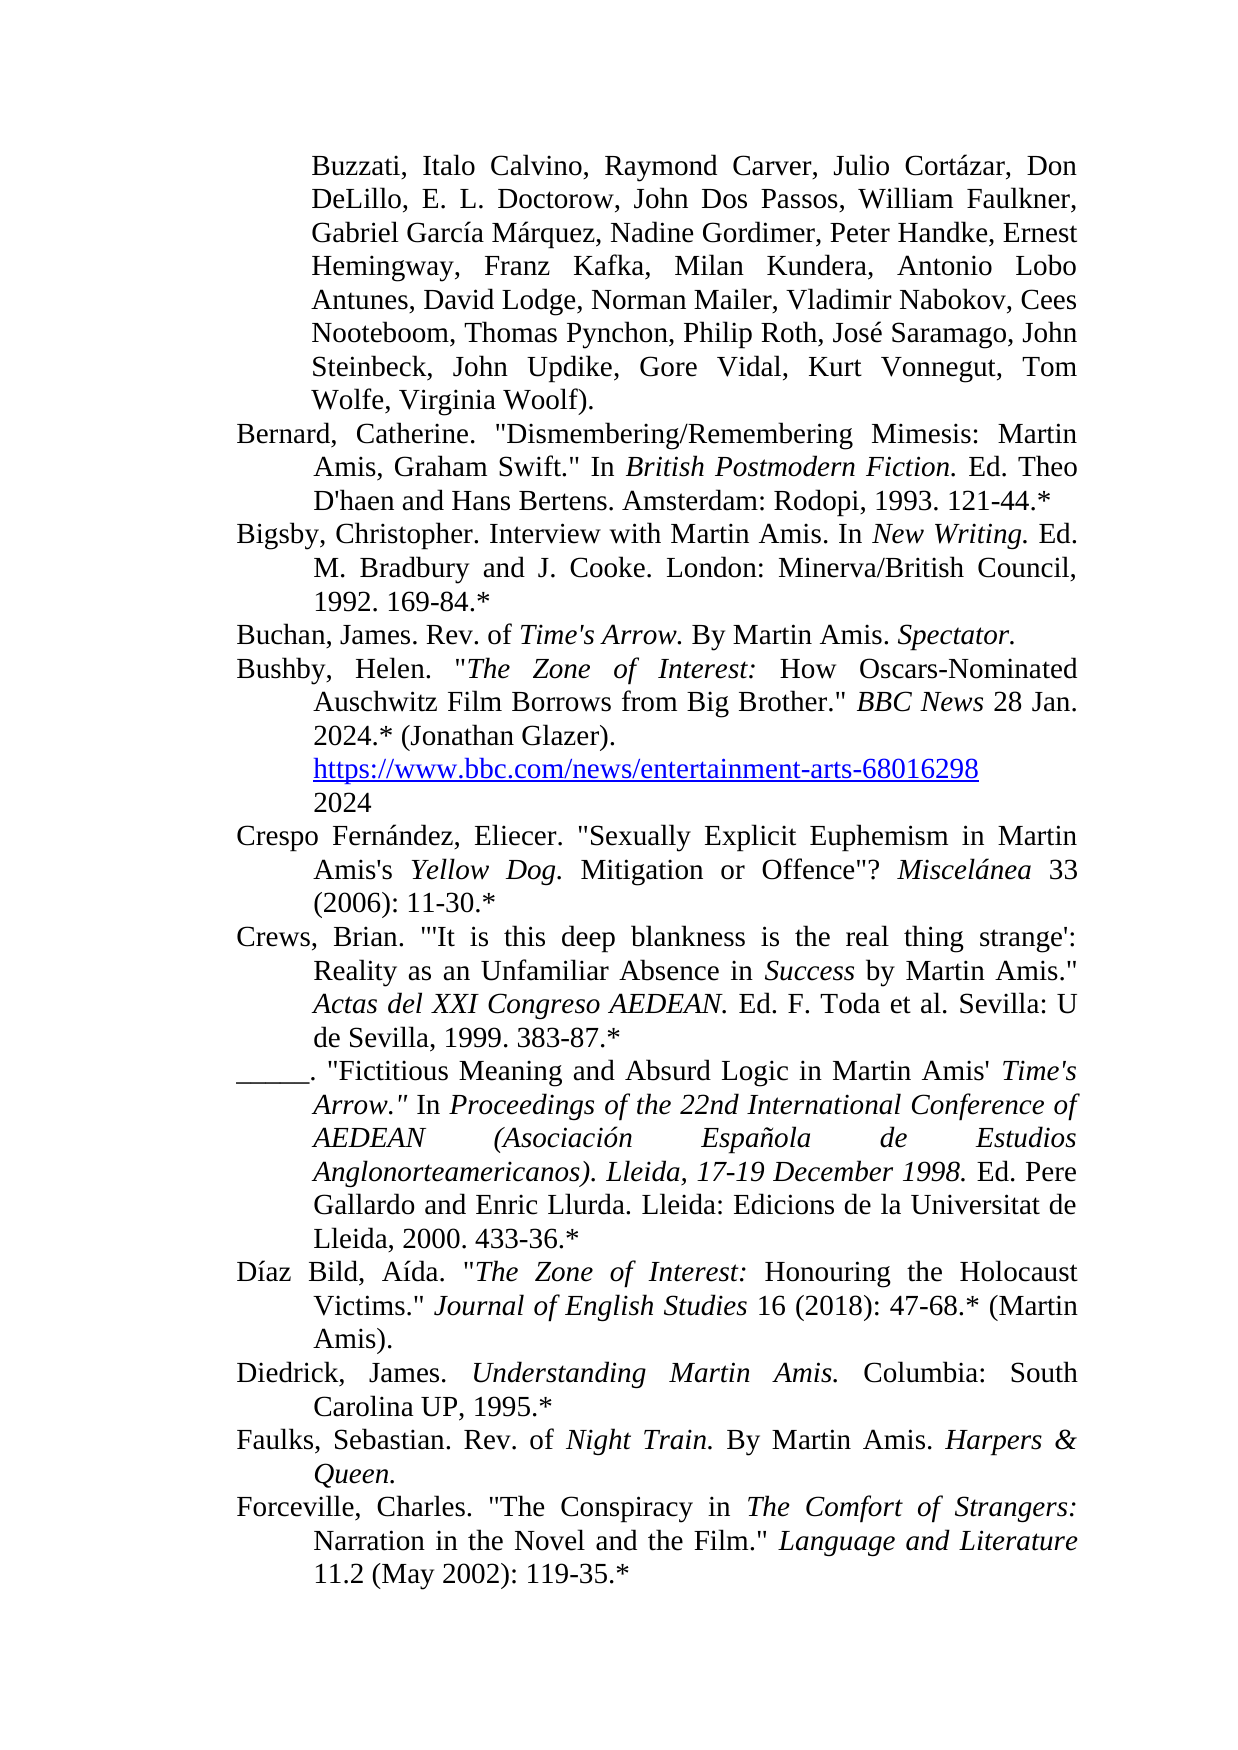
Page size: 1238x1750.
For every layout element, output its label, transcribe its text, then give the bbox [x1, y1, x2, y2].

text Díaz Bild, Aída. "The Zone of Interest: Honouring the Holocaust Victims." Journal of English Studies 16 (2018): 47-68.* (Martin Amis). [236, 1254, 1078, 1355]
text Faulks, Sebastian. Rev. of Night Train. By Martin Amis. Harpers & Queen. [236, 1422, 1077, 1489]
text 2024 [236, 785, 1078, 818]
text Diedrick, James. Understanding Martin Amis. Columbia: South Carolina UP, 1995.* [236, 1355, 1078, 1422]
text Bernard, Catherine. "Dismembering/Remembering Mimesis: Martin Amis, Graham Swift." In British Postmodern Fiction. Ed. Theo D'haen and Hans Bertens. Amsterdam: Rodopi, 1993. 121-44.* [236, 416, 1078, 517]
text Forceville, Charles. "The Conspiracy in The Comfort of Strangers: Narration in the Novel and the Film." Language and Literature 11.2 (May 2002): 119-35.* [236, 1489, 1078, 1590]
text Crespo Fernández, Eliecer. "Sexually Explicit Euphemism in Martin Amis's Yellow Dog. Mitigation or Offence"? Miscelánea 33 (2006): 11-30.* [236, 818, 1078, 919]
text Buchan, James. Rev. of Time's Arrow. By Martin Amis. Spectator. [236, 617, 1078, 651]
text Bigsby, Christopher. Interview with Martin Amis. In New Writing. Ed. M. Bradbury and J. Cooke. London: Minerva/British Council, 1992. 169-84.* [236, 517, 1078, 617]
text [236, 148, 1078, 416]
text https://www.bbc.com/news/entertainment-arts-68016298 [236, 751, 1078, 785]
text Crews, Brian. "'It is this deep blankness is the real thing strange': Reality as an Unfamiliar Absence in Success by Martin Amis." Actas del XXI Congreso AEDEAN. Ed. F. Toda et al. Sevilla: U de Sevilla, 1999. 383-87.* [236, 919, 1078, 1053]
text _____. "Fictitious Meaning and Absurd Logic in Martin Amis' Time's Arrow." In Proceedings of the 22nd International Conference of AEDEAN (Asociación Española de Estudios Anglonorteamericanos). Lleida, 17-19 December 1998. Ed. Pere Gallardo and Enric Llurda. Lleida: Edicions de la Universitat de Lleida, 2000. 433-36.* [236, 1053, 1077, 1254]
text Bushby, Helen. "The Zone of Interest: How Oscars-Nominated Auschwitz Film Borrows from Big Brother." BBC News 28 Jan. 2024.* (Jonathan Glazer). [236, 651, 1078, 751]
